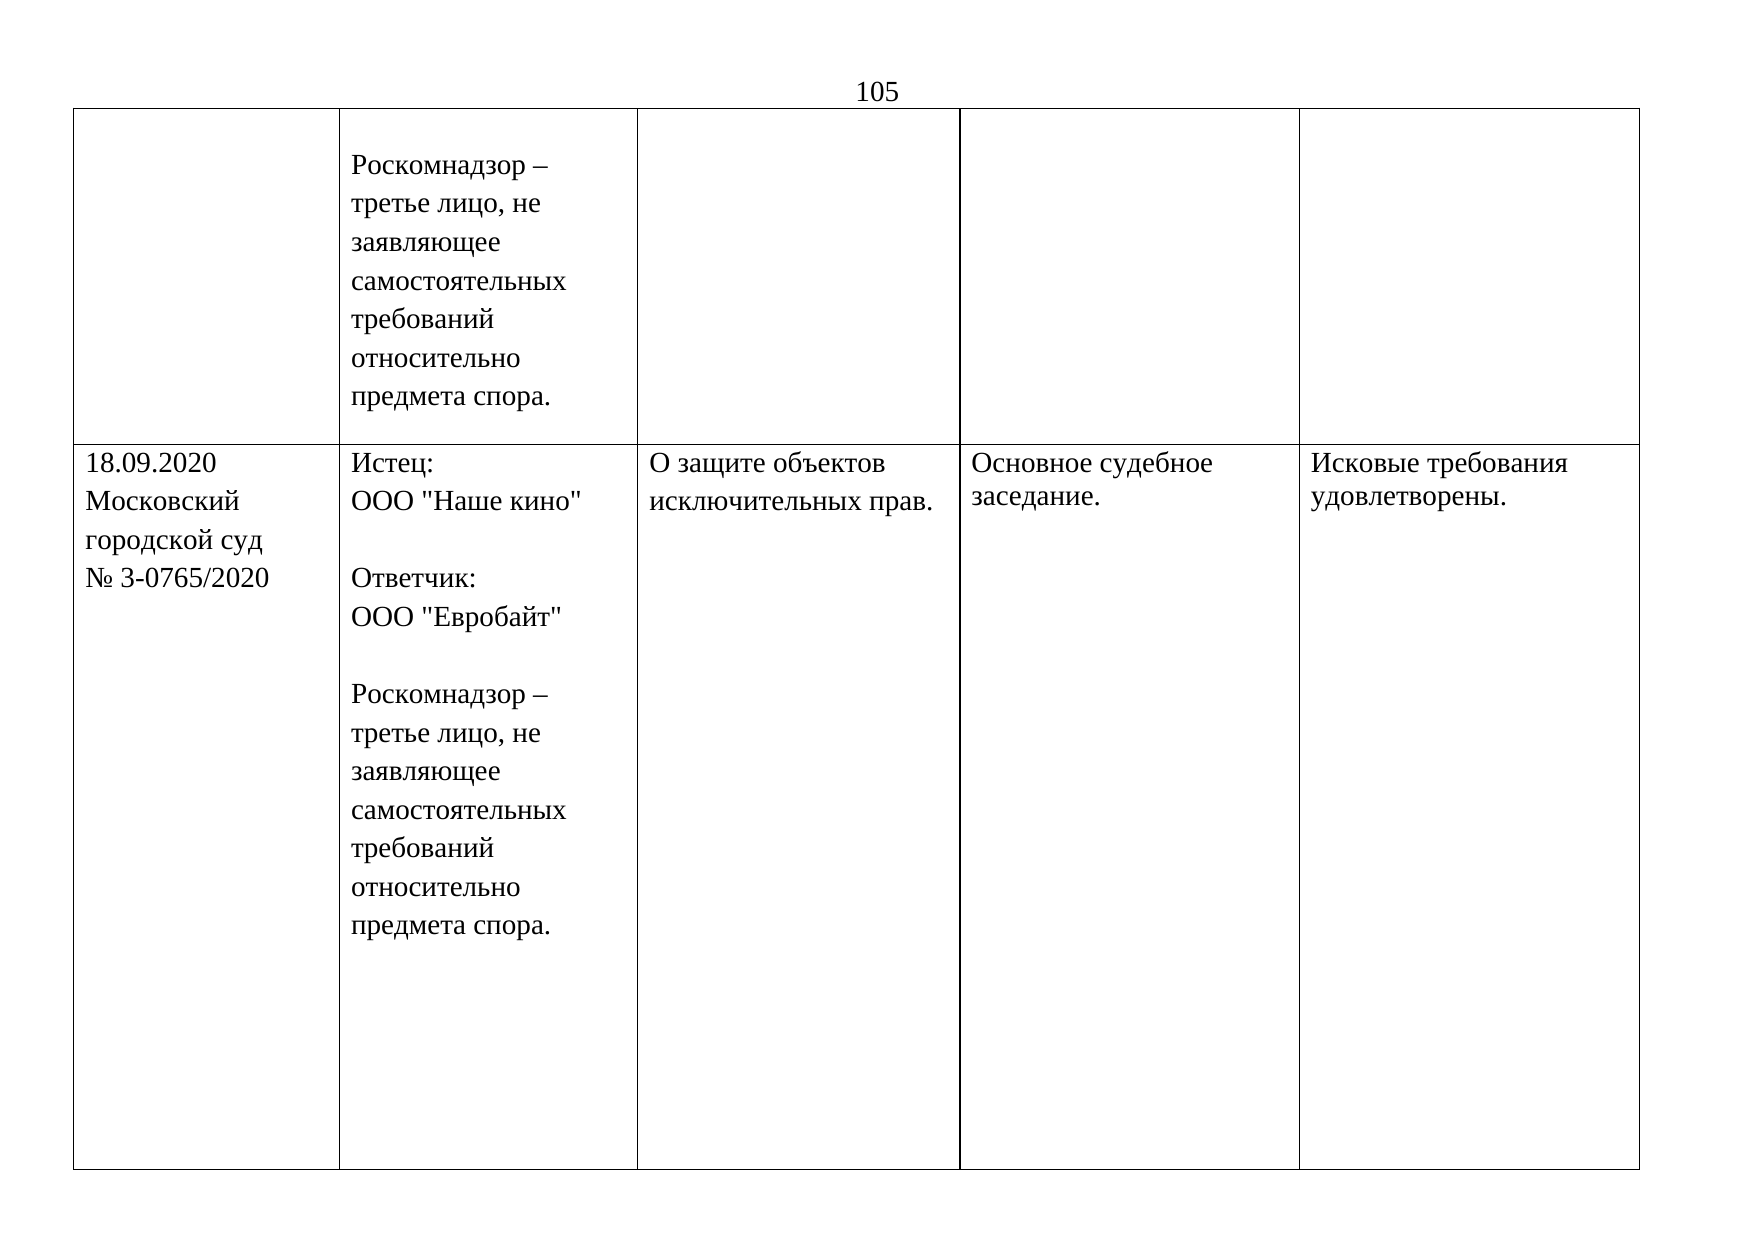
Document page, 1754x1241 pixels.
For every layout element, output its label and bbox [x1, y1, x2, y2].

table_cell [638, 445, 959, 1169]
table_cell [961, 445, 1299, 1169]
table_cell [1300, 109, 1639, 444]
table_cell [638, 109, 959, 444]
table_cell [74, 109, 339, 444]
table_cell [961, 109, 1299, 444]
table_cell [340, 445, 637, 1169]
table_cell [74, 445, 339, 1169]
table_cell [1300, 445, 1639, 1169]
table_cell [340, 109, 637, 444]
